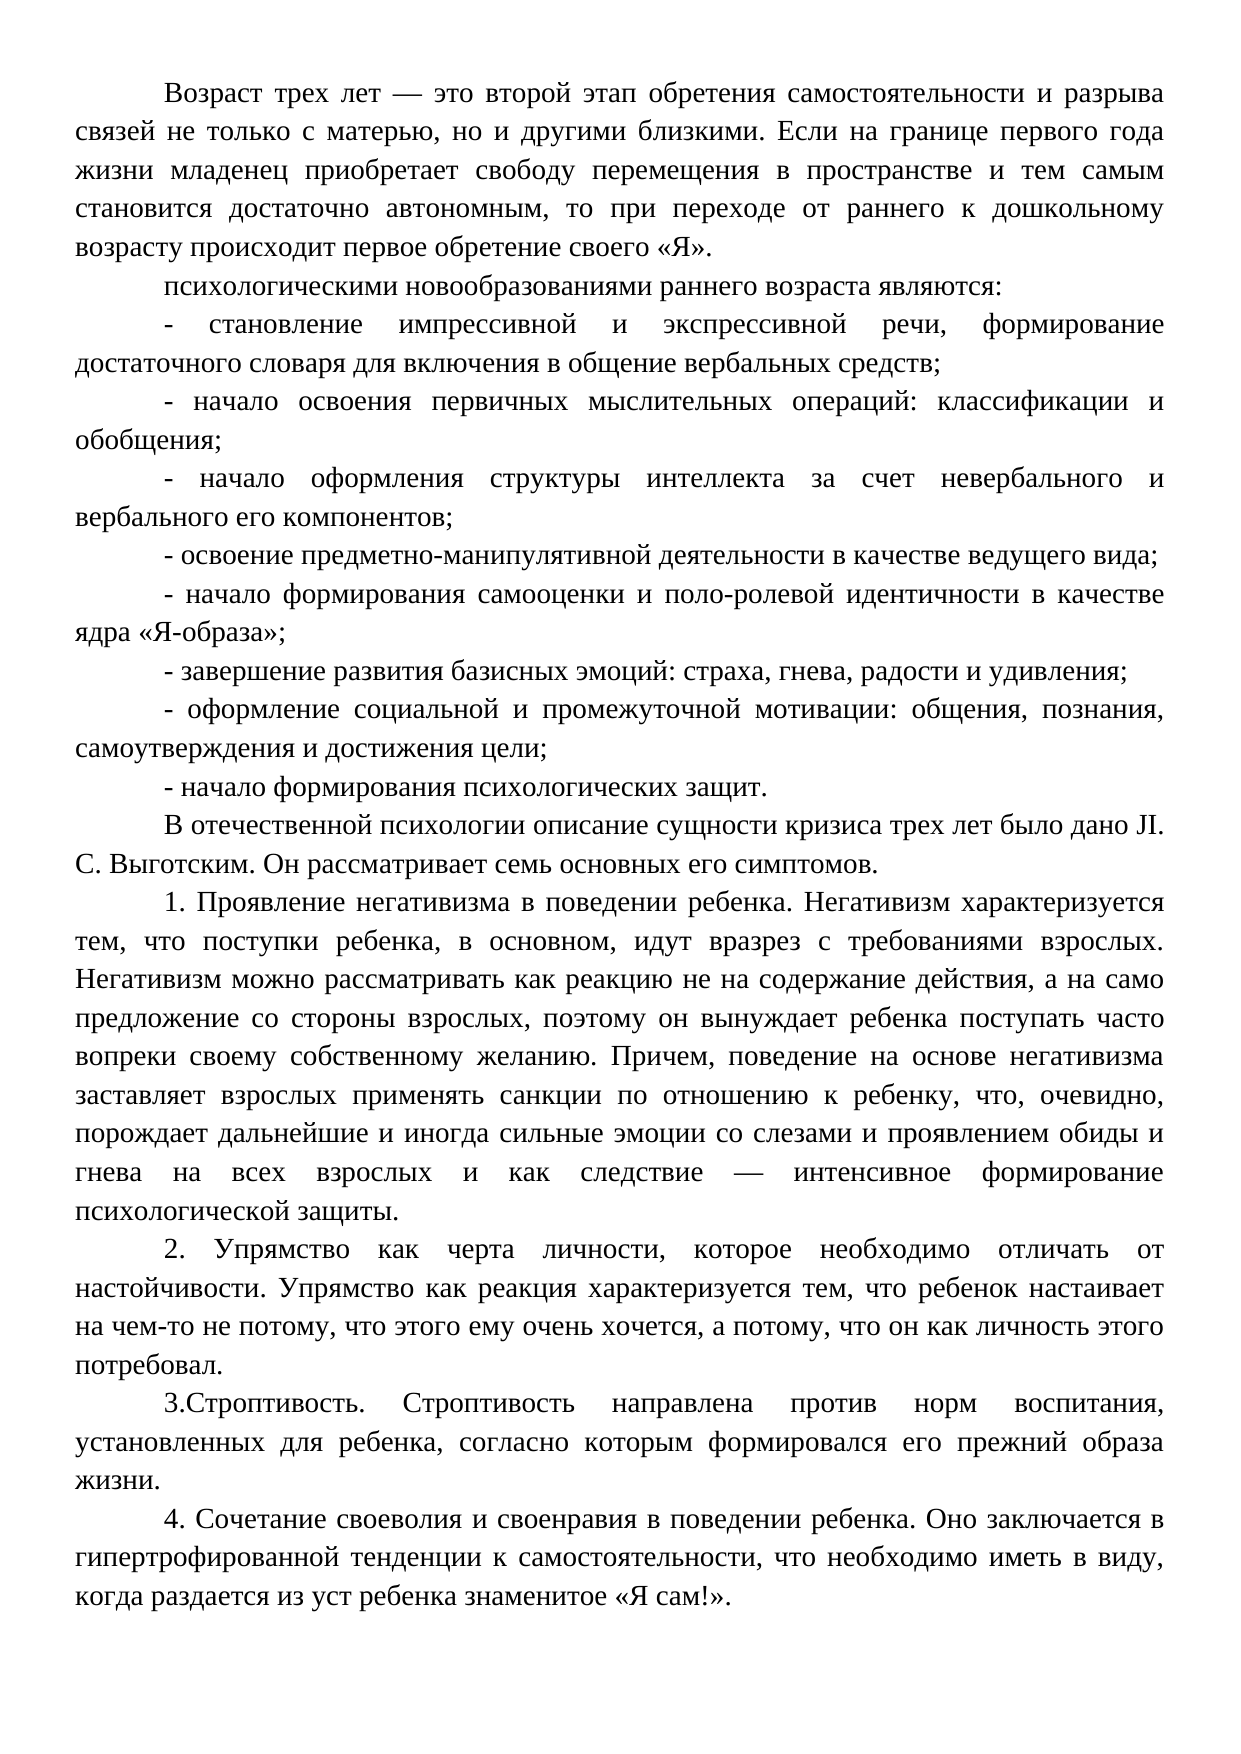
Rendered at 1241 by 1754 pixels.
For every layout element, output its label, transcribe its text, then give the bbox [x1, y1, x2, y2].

text - оформление социальной и промежуточной мотивации: общения, познания, самоутверждения и достижения цели; [75, 692, 1165, 764]
text В отечественной психологии описание сущности кризиса трех лет было дано JI. С. Выготским. Он рассматривает семь основных его симптомов. [75, 807, 1165, 879]
text - начало оформления структуры интеллекта за счет невербального и вербального его компонентов; [75, 460, 1165, 532]
text 2. Упрямство как черта личности, которое необходимо отличать от настойчивости. Упрямство как реакция характеризуется тем, что ребенок настаивает на чем-то не потому, что этого ему очень хочется, а потому, что он как личность этого потребовал. [75, 1231, 1165, 1380]
text 3.Строптивость. Строптивость направлена против норм воспитания, установленных для ребенка, согласно которым формировался его прежний образа жизни. [75, 1385, 1165, 1496]
text - начало формирования самооценки и поло-ролевой идентичности в качестве ядра «Я-образа»; [75, 576, 1165, 648]
text психологическими новообразованиями раннего возраста являются: [75, 268, 1165, 301]
text 1. Проявление негативизма в поведении ребенка. Негативизм характеризуется тем, что поступки ребенка, в основном, идут вразрез с требованиями взрослых. Негативизм можно рассматривать как реакцию не на содержание действия, а на само предложение со стороны взрослых, поэтому он вынуждает ребенка поступать часто вопреки своему собственному желанию. Причем, поведение на основе негативизма заставляет взрослых применять санкции по отношению к ребенку, что, очевидно, порождает дальнейшие и иногда сильные эмоции со слезами и проявлением обиды и гнева на всех взрослых и как следствие — интенсивное формирование психологической защиты. [75, 884, 1165, 1226]
text - освоение предметно-манипулятивной деятельности в качестве ведущего вида; [75, 537, 1165, 571]
text Возраст трех лет — это второй этап обретения самостоятельности и разрыва связей не только с матерью, но и другими близкими. Если на границе первого года жизни младенец приобретает свободу перемещения в пространстве и тем самым становится достаточно автономным, то при переходе от раннего к дошкольному возрасту происходит первое обретение своего «Я». [75, 75, 1165, 263]
text - начало формирования психологических защит. [75, 769, 1165, 802]
text 4. Сочетание своеволия и своенравия в поведении ребенка. Оно заключается в гипертрофированной тенденции к самостоятельности, что необходимо иметь в виду, когда раздается из уст ребенка знаменитое «Я сам!». [75, 1501, 1165, 1612]
text - завершение развития базисных эмоций: страха, гнева, радости и удивления; [75, 653, 1165, 687]
text - начало освоения первичных мыслительных операций: классификации и обобщения; [75, 383, 1165, 455]
text - становление импрессивной и экспрессивной речи, формирование достаточного словаря для включения в общение вербальных средств; [75, 306, 1165, 378]
